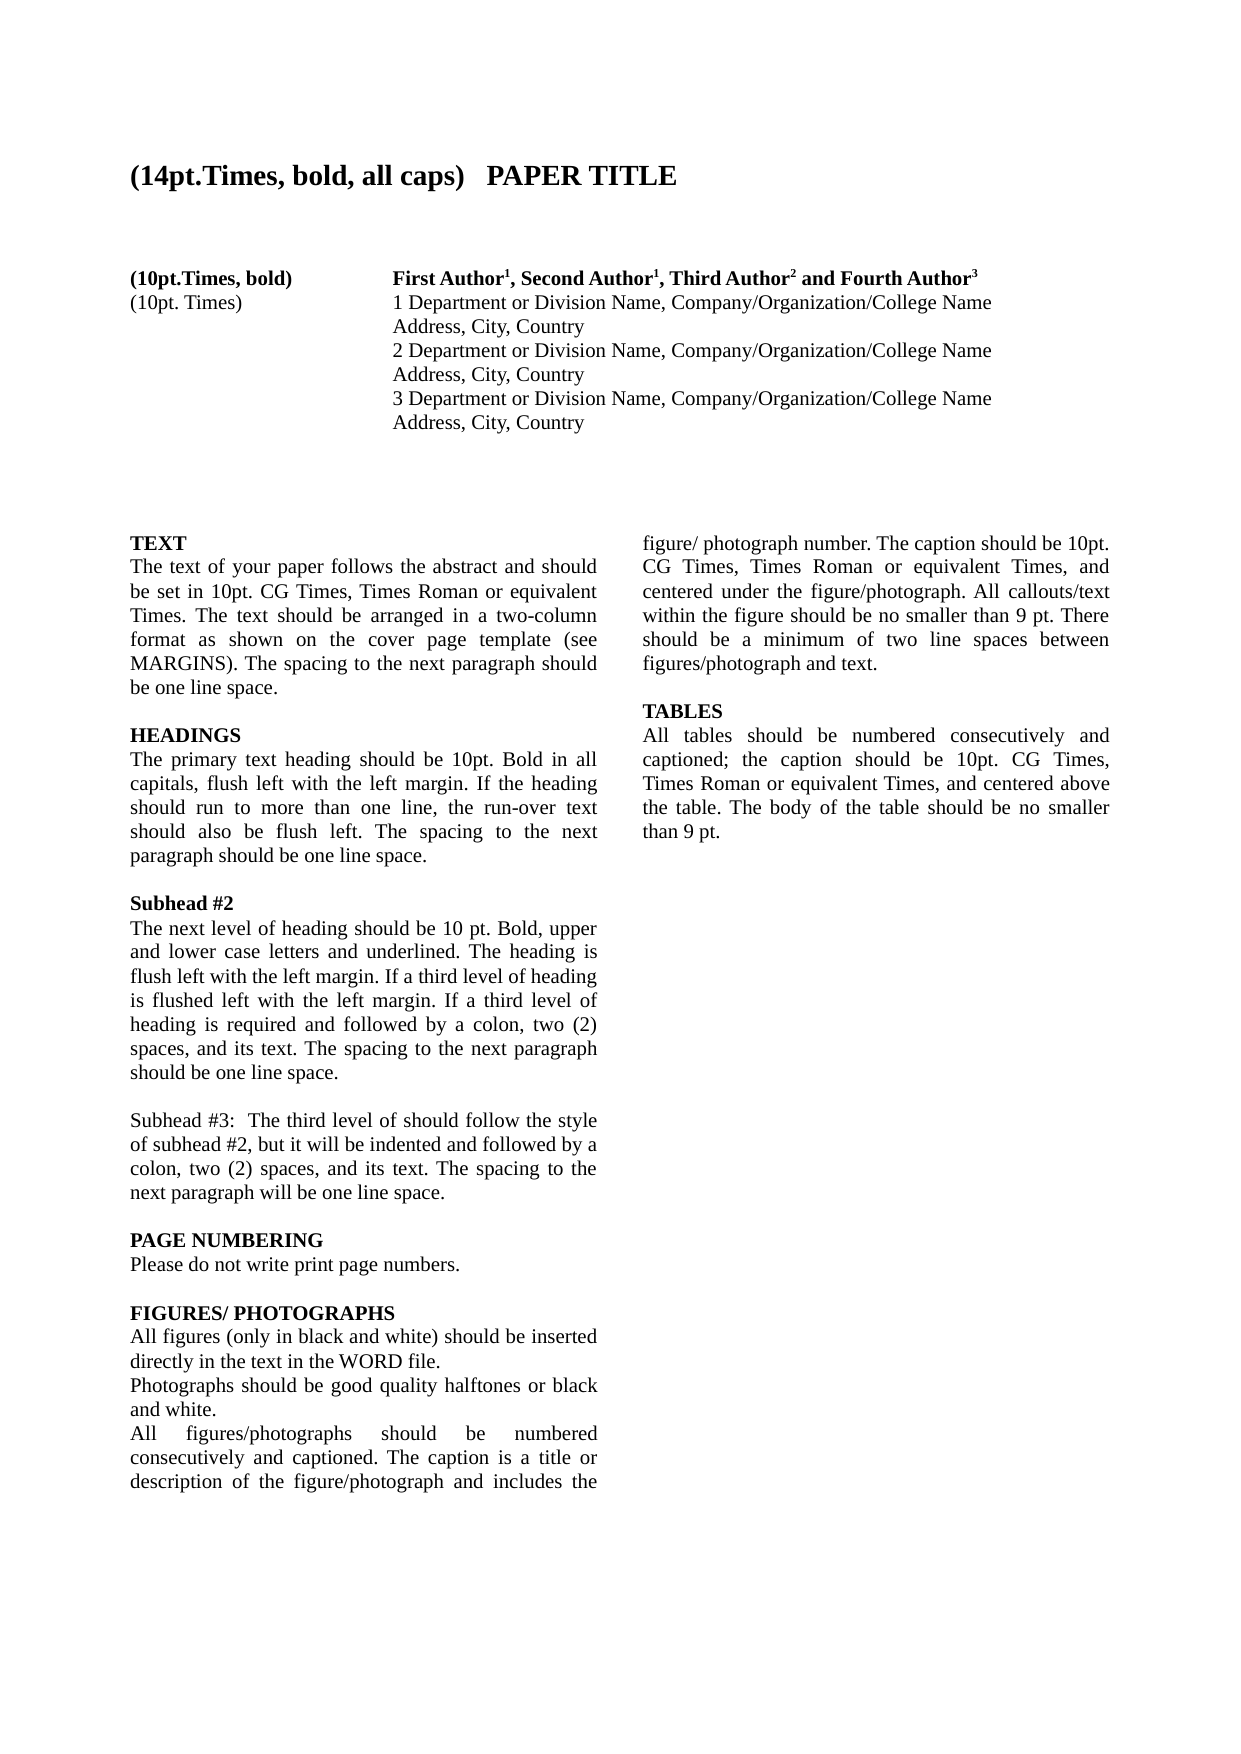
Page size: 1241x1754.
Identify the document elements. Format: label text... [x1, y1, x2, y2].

text TABLES [642, 699, 1110, 723]
text Address, City, Country [305, 362, 1110, 386]
text FIGURES/ PHOTOGRAPHS [130, 1300, 598, 1324]
text (14pt.Times, bold, all caps) PAPER TITLE [130, 158, 1110, 191]
text Address, City, Country [305, 314, 1110, 338]
text 2 Department or Division Name, Company/Organization/College Name [305, 338, 1110, 362]
text (10pt. Times) 1 Department or Division Name, Company/Organization/College Name [130, 290, 1110, 314]
text (10pt.Times, bold) First Author1, Second Author1, Third Author2 and Fourth Author3 [130, 266, 1110, 290]
text The text of your paper follows the abstract and should be set in 10pt. CG Times, Times Roman or equivalent Times. The text should be arranged in a two-column format as shown on the cover page template (see MARGINS). The spacing to the next paragraph should be one line space. [130, 554, 598, 699]
text The primary text heading should be 10pt. Bold in all capitals, flush left with the left margin. If the heading should run to more than one line, the run-over text should also be flush left. The spacing to the next paragraph should be one line space. [130, 747, 598, 867]
text HEADINGS [130, 723, 598, 747]
text All figures/photographs should be numbered consecutively and captioned. The caption is a title or description of the figure/photograph and includes the figure/ photograph number. The caption should be 10pt. CG Times, Times Roman or equivalent Times, and centered under the figure/photograph. All callouts/text within the figure should be no smaller than 9 pt. There should be a minimum of two line spaces between figures/photograph and text. [130, 1421, 598, 1493]
text PAGE NUMBERING [130, 1228, 598, 1252]
text All figures (only in black and white) should be inserted directly in the text in the WORD file. [130, 1324, 598, 1373]
text Address, City, Country [305, 410, 1110, 434]
text All tables should be numbered consecutively and captioned; the caption should be 10pt. CG Times, Times Roman or equivalent Times, and centered above the table. The body of the table should be no smaller than 9 pt. [642, 723, 1110, 843]
text Please do not write print page numbers. [130, 1252, 598, 1276]
text Subhead #3: The third level of should follow the style of subhead #2, but it will be indented and followed by a colon, two (2) spaces, and its text. The spacing to the next paragraph will be one line space. [130, 1108, 598, 1204]
text TEXT [130, 530, 598, 554]
text Photographs should be good quality halftones or black and white. [130, 1373, 598, 1421]
text 3 Department or Division Name, Company/Organization/College Name [305, 386, 1110, 410]
text All figures/photographs should be numbered consecutively and captioned. The caption is a title or description of the figure/photograph and includes the figure/ photograph number. The caption should be 10pt. CG Times, Times Roman or equivalent Times, and centered under the figure/photograph. All callouts/text within the figure should be no smaller than 9 pt. There should be a minimum of two line spaces between figures/photograph and text. [642, 530, 1110, 675]
text The next level of heading should be 10 pt. Bold, upper and lower case letters and underlined. The heading is flush left with the left margin. If a third level of heading is flushed left with the left margin. If a third level of heading is required and followed by a colon, two (2) spaces, and its text. The spacing to the next paragraph should be one line space. [130, 915, 598, 1084]
text Subhead #2 [130, 891, 598, 915]
